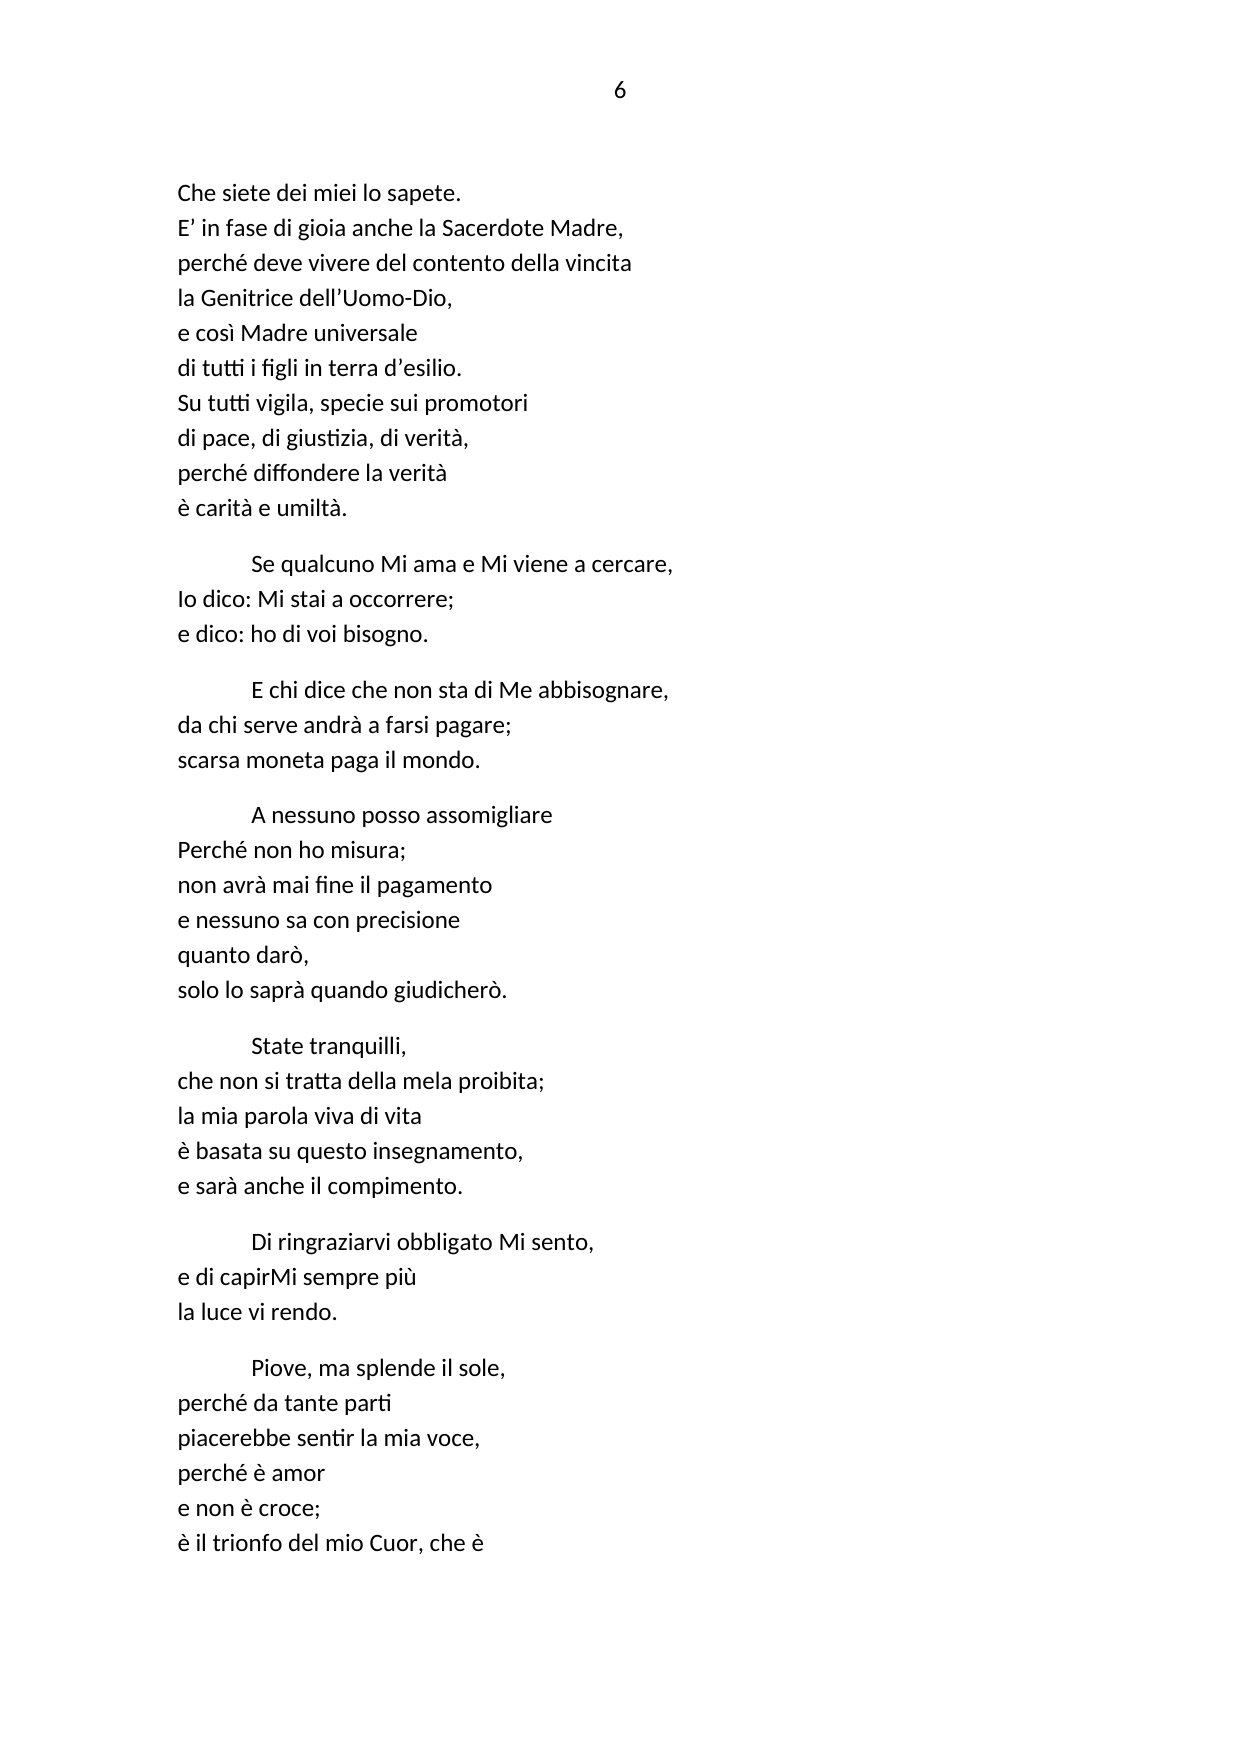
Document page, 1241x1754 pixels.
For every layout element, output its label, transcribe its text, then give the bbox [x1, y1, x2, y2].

text State tranquilli, [177, 1031, 1063, 1061]
text perché è amor [177, 1457, 1063, 1488]
text A nessuno posso assomigliare [177, 800, 1063, 830]
text è basata su questo insegnamento, [177, 1136, 1063, 1166]
text e nessuno sa con precisione [177, 905, 1063, 935]
text piacerebbe sentir la mia voce, [177, 1422, 1063, 1453]
text non avrà mai fine il pagamento [177, 870, 1063, 900]
text e di capirMi sempre più [177, 1261, 1063, 1292]
text è il trionfo del mio Cuor, che è [177, 1527, 1063, 1558]
text perché diffondere la verità [177, 457, 1063, 488]
text di tutti i figli in terra d’esilio. [177, 352, 1063, 383]
text Che siete dei miei lo sapete. [177, 177, 1063, 208]
text scarsa moneta paga il mondo. [177, 744, 1063, 774]
text che non si tratta della mela proibita; [177, 1066, 1063, 1096]
text Su tutti vigila, specie sui promotori [177, 387, 1063, 418]
text la mia parola viva di vita [177, 1101, 1063, 1131]
text Di ringraziarvi obbligato Mi sento, [177, 1226, 1063, 1257]
text Perché non ho misura; [177, 835, 1063, 865]
text perché deve vivere del contento della vincita [177, 247, 1063, 278]
text e non è croce; [177, 1492, 1063, 1523]
text Piove, ma splende il sole, [177, 1352, 1063, 1383]
text da chi serve andrà a farsi pagare; [177, 709, 1063, 739]
text Io dico: Mi stai a occorrere; [177, 583, 1063, 613]
text quanto darò, [177, 940, 1063, 970]
text è carità e umiltà. [177, 492, 1063, 523]
text solo lo saprà quando giudicherò. [177, 975, 1063, 1005]
text perché da tante parti [177, 1387, 1063, 1418]
text la luce vi rendo. [177, 1296, 1063, 1327]
text E’ in fase di gioia anche la Sacerdote Madre, [177, 212, 1063, 243]
text e così Madre universale [177, 317, 1063, 348]
text e sarà anche il compimento. [177, 1171, 1063, 1201]
text E chi dice che non sta di Me abbisognare, [177, 674, 1063, 704]
text Se qualcuno Mi ama e Mi viene a cercare, [177, 548, 1063, 578]
text di pace, di giustizia, di verità, [177, 422, 1063, 453]
text e dico: ho di voi bisogno. [177, 618, 1063, 648]
text la Genitrice dell’Uomo-Dio, [177, 282, 1063, 313]
